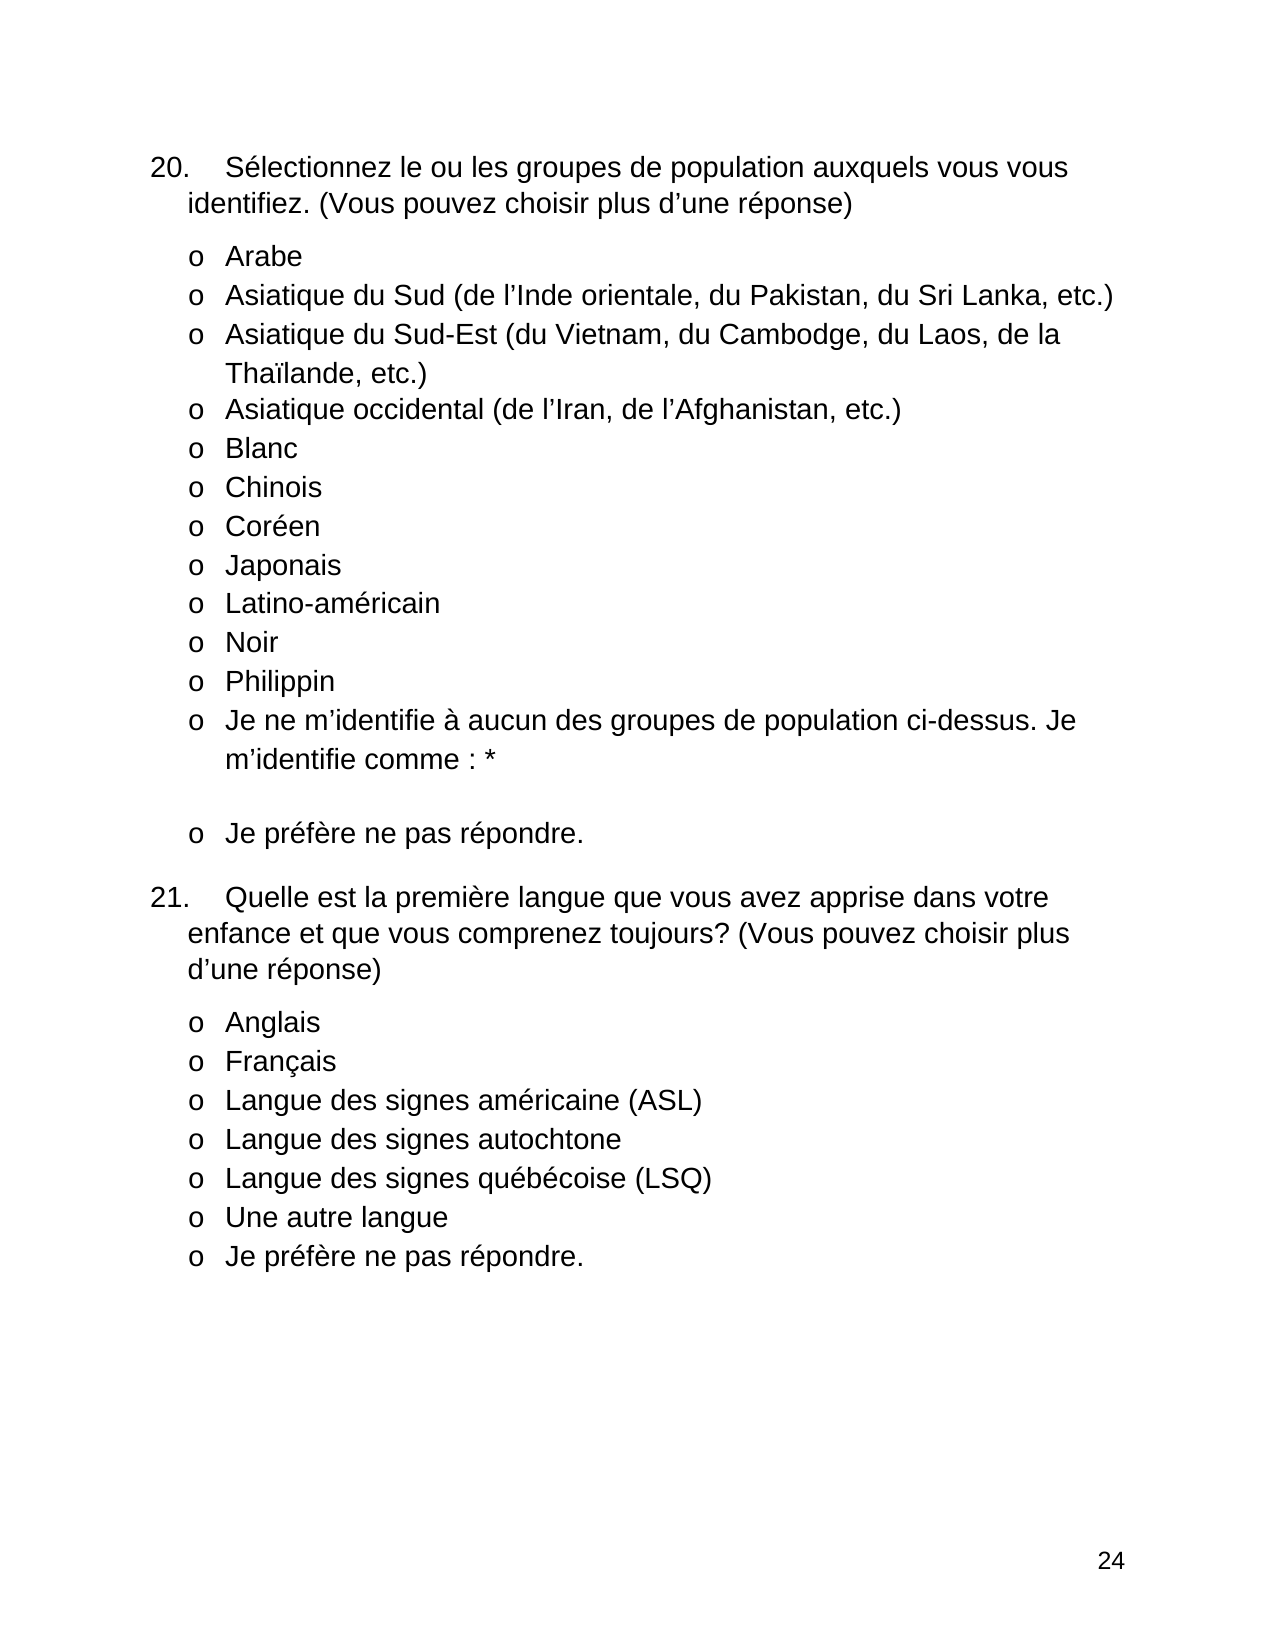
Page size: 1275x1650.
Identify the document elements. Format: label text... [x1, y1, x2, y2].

list Une autre langue [187, 1200, 1125, 1236]
list Japonais [187, 548, 1125, 584]
list Arabe [187, 239, 1125, 275]
list Je ne m’identifie à aucun des groupes de population ci-dessus. Je m’identifie comme : * [187, 703, 1125, 776]
list Philippin [187, 664, 1125, 701]
list Blanc [187, 431, 1125, 467]
list Sélectionnez le ou les groupes de population auxquels vous vous identifiez. (Vous pouvez choisir plus d’une réponse) [150, 150, 1125, 220]
list Coréen [187, 509, 1125, 545]
list Noir [187, 626, 1125, 662]
list Asiatique du Sud (de l’Inde orientale, du Pakistan, du Sri Lanka, etc.) [187, 278, 1125, 314]
list Asiatique occidental (de l’Iran, de l’Afghanistan, etc.) [187, 392, 1125, 428]
list Anglais [187, 1005, 1125, 1041]
list Je préfère ne pas répondre. [187, 1239, 1125, 1275]
list Je préfère ne pas répondre. [187, 816, 1125, 852]
list Chinois [187, 470, 1125, 506]
list Latino-américain [187, 587, 1125, 623]
list Asiatique du Sud-Est (du Vietnam, du Cambodge, du Laos, de la Thaïlande, etc.) [187, 317, 1125, 389]
list Quelle est la première langue que vous avez apprise dans votre enfance et que vous comprenez toujours? (Vous pouvez choisir plus d’une réponse) [150, 880, 1125, 986]
list Langue des signes québécoise (LSQ) [187, 1161, 1125, 1197]
list Langue des signes autochtone [187, 1122, 1125, 1158]
list Français [187, 1044, 1125, 1080]
list Langue des signes américaine (ASL) [187, 1083, 1125, 1119]
